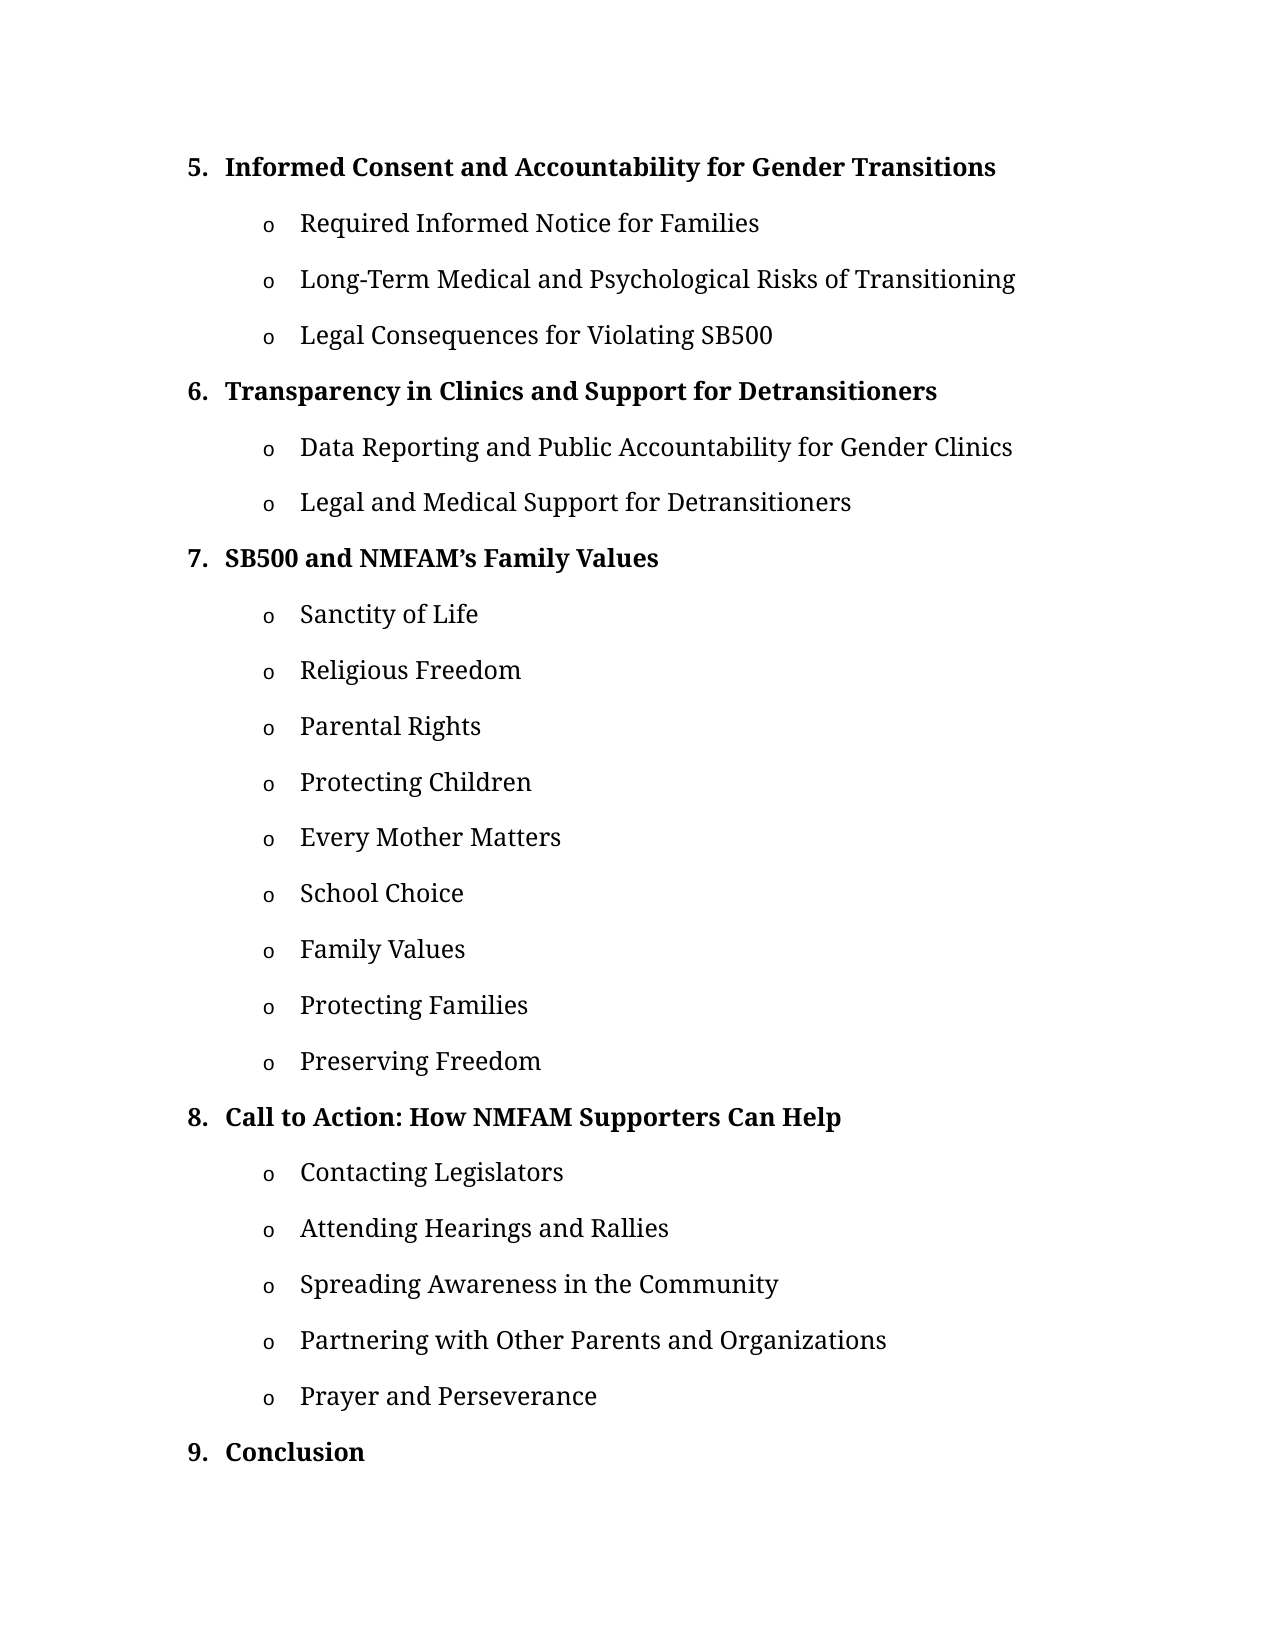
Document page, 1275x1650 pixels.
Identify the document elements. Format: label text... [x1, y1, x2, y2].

list Informed Consent and Accountability for Gender Transitions [187, 150, 1125, 184]
list Contacting Legislators [262, 1155, 1125, 1189]
list Required Informed Notice for Families [262, 206, 1125, 240]
list Parental Rights [262, 708, 1125, 742]
list Legal and Medical Support for Detransitioners [262, 485, 1125, 519]
list Spreading Awareness in the Community [262, 1267, 1125, 1301]
list Protecting Children [262, 764, 1125, 798]
list Religious Freedom [262, 652, 1125, 687]
list SB500 and NMFAM’s Family Values [187, 541, 1125, 575]
list Attending Hearings and Rallies [262, 1211, 1125, 1245]
list Legal Consequences for Violating SB500 [262, 317, 1125, 352]
list Prayer and Perseverance [262, 1378, 1125, 1412]
list Protecting Families [262, 987, 1125, 1022]
list Conclusion [187, 1434, 1125, 1468]
list Family Values [262, 932, 1125, 966]
list Preserving Freedom [262, 1043, 1125, 1077]
list Call to Action: How NMFAM Supporters Can Help [187, 1099, 1125, 1133]
list Data Reporting and Public Accountability for Gender Clinics [262, 429, 1125, 463]
list Every Mother Matters [262, 820, 1125, 854]
list Sanctity of Life [262, 597, 1125, 631]
list Transparency in Clinics and Support for Detransitioners [187, 373, 1125, 407]
list Partnering with Other Parents and Organizations [262, 1322, 1125, 1357]
list Long-Term Medical and Psychological Risks of Transitioning [262, 262, 1125, 296]
list School Choice [262, 876, 1125, 910]
